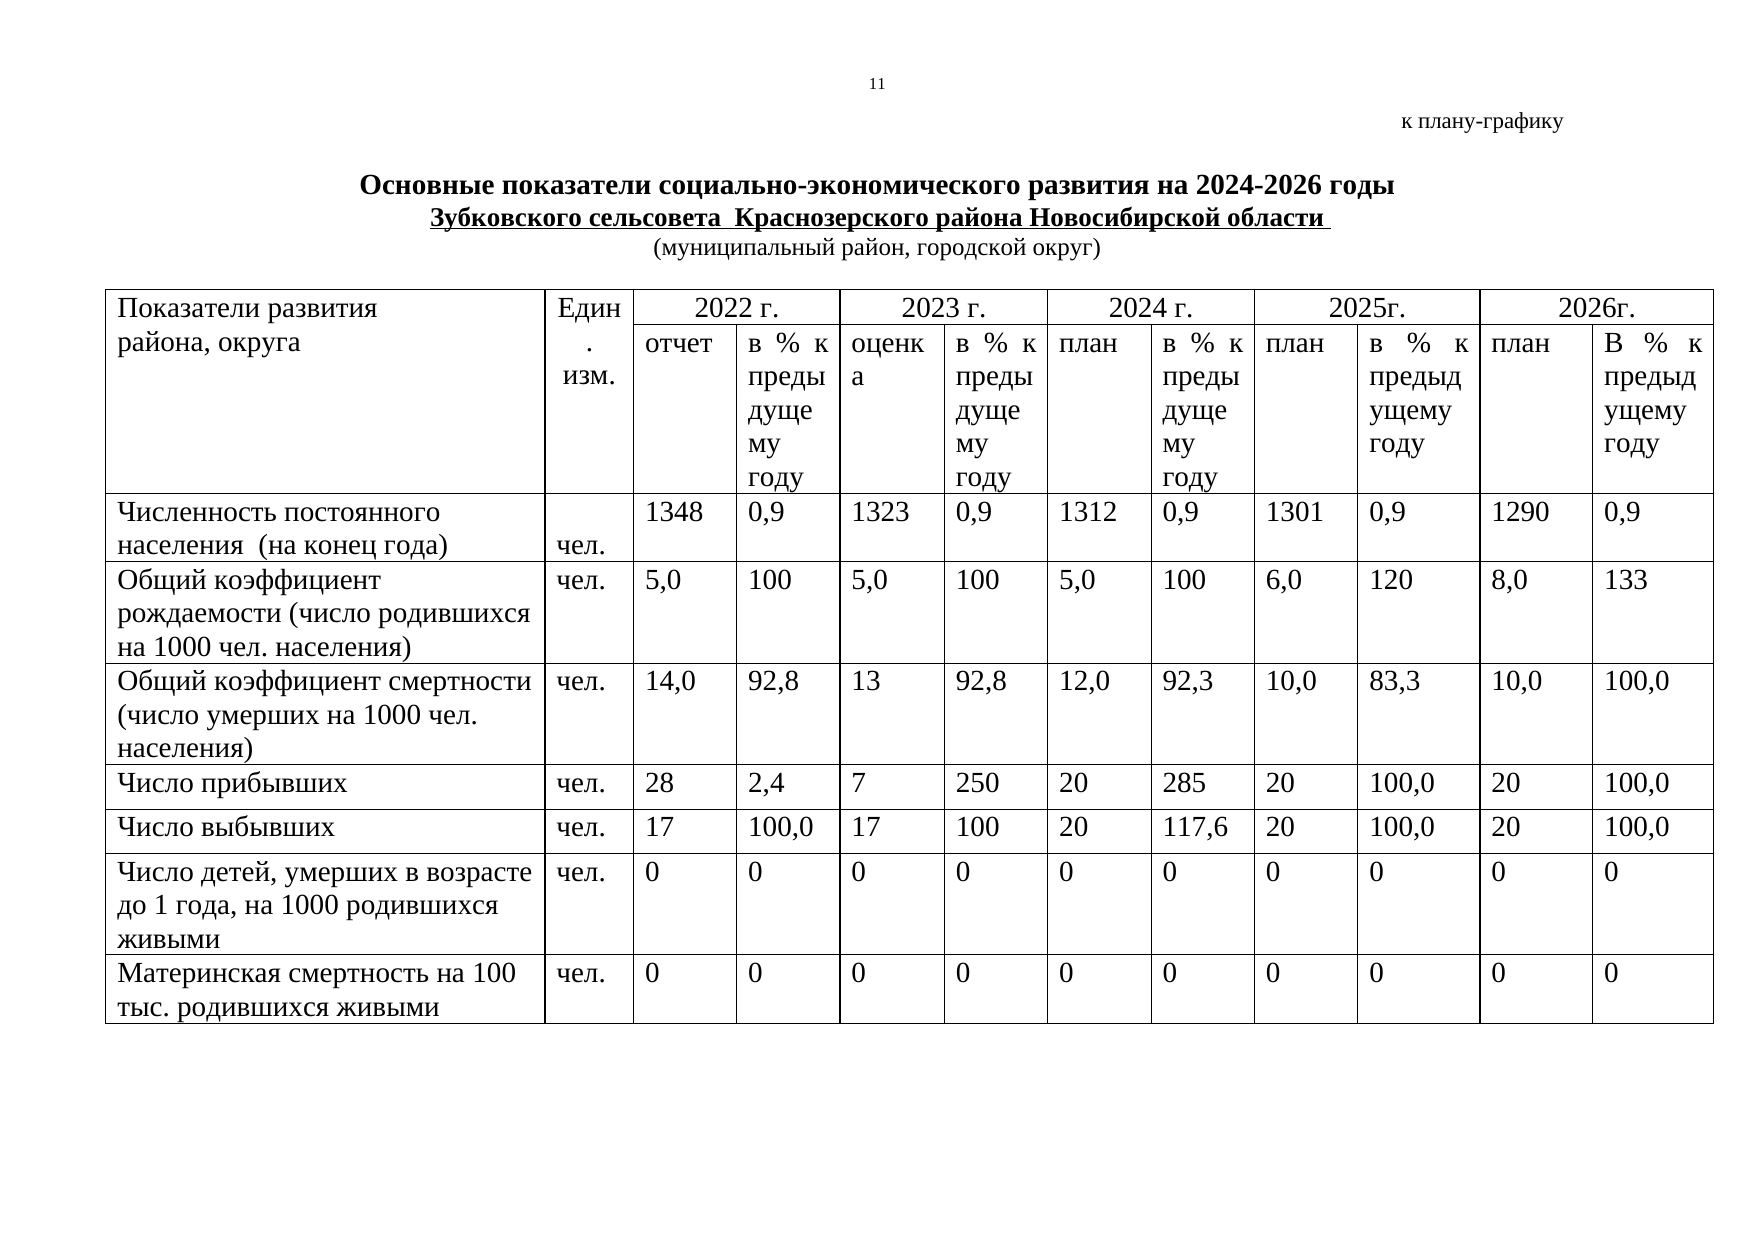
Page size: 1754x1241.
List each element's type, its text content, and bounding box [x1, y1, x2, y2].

table_cell 17 [634, 810, 736, 853]
table_cell 0 [737, 854, 839, 954]
table_cell оценка [841, 325, 944, 493]
table_cell чел. [546, 765, 633, 808]
table_cell 250 [945, 765, 1047, 808]
table_cell 100,0 [1593, 664, 1713, 764]
table_cell 7 [841, 765, 944, 808]
table_cell 0,9 [945, 494, 1047, 561]
table_cell план [1255, 325, 1357, 493]
table_cell отчет [634, 325, 736, 493]
table_cell чел. [546, 854, 633, 954]
table_cell Общий коэффициент смертности (число умерших на 1000 чел. населения) [106, 664, 544, 764]
table_cell 100,0 [1358, 765, 1479, 808]
text к плану-графику [1329, 107, 1636, 134]
table_header Показатели развития района, округа [106, 290, 544, 493]
table_cell 28 [634, 765, 736, 808]
table_cell 92,8 [737, 664, 839, 764]
table_cell 100 [737, 562, 839, 662]
table_header 2026г. [1481, 290, 1713, 324]
table_cell 1312 [1048, 494, 1151, 561]
table_cell в % к предыдущему году [945, 325, 1047, 493]
table_cell 0 [945, 955, 1047, 1022]
table_cell Число детей, умерших в возрасте до 1 года, на 1000 родившихся живыми [106, 854, 544, 954]
table_cell 0 [1481, 955, 1592, 1022]
table_cell 1301 [1255, 494, 1357, 561]
table_cell 2,4 [737, 765, 839, 808]
table_cell 285 [1152, 765, 1254, 808]
table_cell 20 [1255, 765, 1357, 808]
table_header 2022 г. [634, 290, 839, 324]
table_cell чел. [546, 955, 633, 1022]
table_cell 100,0 [1593, 810, 1713, 853]
table_cell 20 [1255, 810, 1357, 853]
table_header 2025г. [1255, 290, 1479, 324]
table_cell 0,9 [1593, 494, 1713, 561]
table_cell 133 [1593, 562, 1713, 662]
table_cell чел. [546, 562, 633, 662]
table_cell план [1048, 325, 1151, 493]
table_cell 92,3 [1152, 664, 1254, 764]
table_cell 0 [1358, 854, 1479, 954]
table_cell 100,0 [1358, 810, 1479, 853]
table_cell Число выбывших [106, 810, 544, 853]
table_cell 0 [841, 854, 944, 954]
table_cell чел. [546, 494, 633, 561]
table_cell 20 [1481, 810, 1592, 853]
table_cell 1290 [1481, 494, 1592, 561]
table_cell 20 [1048, 765, 1151, 808]
table_cell 0 [1481, 854, 1592, 954]
table_cell 8,0 [1481, 562, 1592, 662]
table_cell 5,0 [634, 562, 736, 662]
table_cell 5,0 [841, 562, 944, 662]
table_cell 10,0 [1255, 664, 1357, 764]
table_cell 100 [945, 810, 1047, 853]
table_cell в % к предыдущему году [1152, 325, 1254, 493]
text Зубковского сельсовета Краснозерского района Новосибирской области [118, 201, 1636, 232]
table_cell 20 [1048, 810, 1151, 853]
table_cell 12,0 [1048, 664, 1151, 764]
table_cell 0,9 [737, 494, 839, 561]
table_cell 14,0 [634, 664, 736, 764]
table_cell Общий коэффициент рождаемости (число родившихся на 1000 чел. населения) [106, 562, 544, 662]
table_cell 117,6 [1152, 810, 1254, 853]
table_cell 0,9 [1358, 494, 1479, 561]
table_cell 1323 [841, 494, 944, 561]
table_header 2024 г. [1048, 290, 1254, 324]
table_cell Численность постоянного населения (на конец года) [106, 494, 544, 561]
table_cell 13 [841, 664, 944, 764]
table_cell 0 [1048, 955, 1151, 1022]
table_cell 0,9 [1152, 494, 1254, 561]
table_cell 100,0 [737, 810, 839, 853]
table_cell 0 [1358, 955, 1479, 1022]
table_cell 0 [634, 955, 736, 1022]
text Основные показатели социально-экономического развития на 2024-2026 годы [118, 167, 1636, 201]
table_cell 0 [634, 854, 736, 954]
table_cell 83,3 [1358, 664, 1479, 764]
table_cell 0 [1048, 854, 1151, 954]
table_cell 100 [945, 562, 1047, 662]
table_cell 0 [737, 955, 839, 1022]
table_cell 0 [1255, 955, 1357, 1022]
table_cell 0 [1152, 854, 1254, 954]
table_cell В % к предыдущему году [1593, 325, 1713, 493]
table_cell 92,8 [945, 664, 1047, 764]
table_cell 0 [945, 854, 1047, 954]
table_cell 120 [1358, 562, 1479, 662]
table_cell 5,0 [1048, 562, 1151, 662]
table_cell 100,0 [1593, 765, 1713, 808]
text (муниципальный район, городской округ) [118, 232, 1636, 261]
table_cell 0 [1593, 854, 1713, 954]
table_cell 0 [1593, 955, 1713, 1022]
table_cell Число прибывших [106, 765, 544, 808]
table_cell 6,0 [1255, 562, 1357, 662]
table_header Един. изм. [546, 290, 633, 493]
table_cell в % к предыдущему году [1358, 325, 1479, 493]
table_header 2023 г. [841, 290, 1047, 324]
table_cell чел. [546, 664, 633, 764]
table_cell 20 [1481, 765, 1592, 808]
table_cell 17 [841, 810, 944, 853]
table_cell чел. [546, 810, 633, 853]
table_cell 0 [1255, 854, 1357, 954]
table_cell 0 [1152, 955, 1254, 1022]
table_cell план [1481, 325, 1592, 493]
table_cell в % к предыдущему году [737, 325, 839, 493]
table_cell 0 [841, 955, 944, 1022]
table_cell 10,0 [1481, 664, 1592, 764]
table_cell 100 [1152, 562, 1254, 662]
table_cell 1348 [634, 494, 736, 561]
table_cell Материнская смертность на 100 тыс. родившихся живыми [106, 955, 544, 1022]
